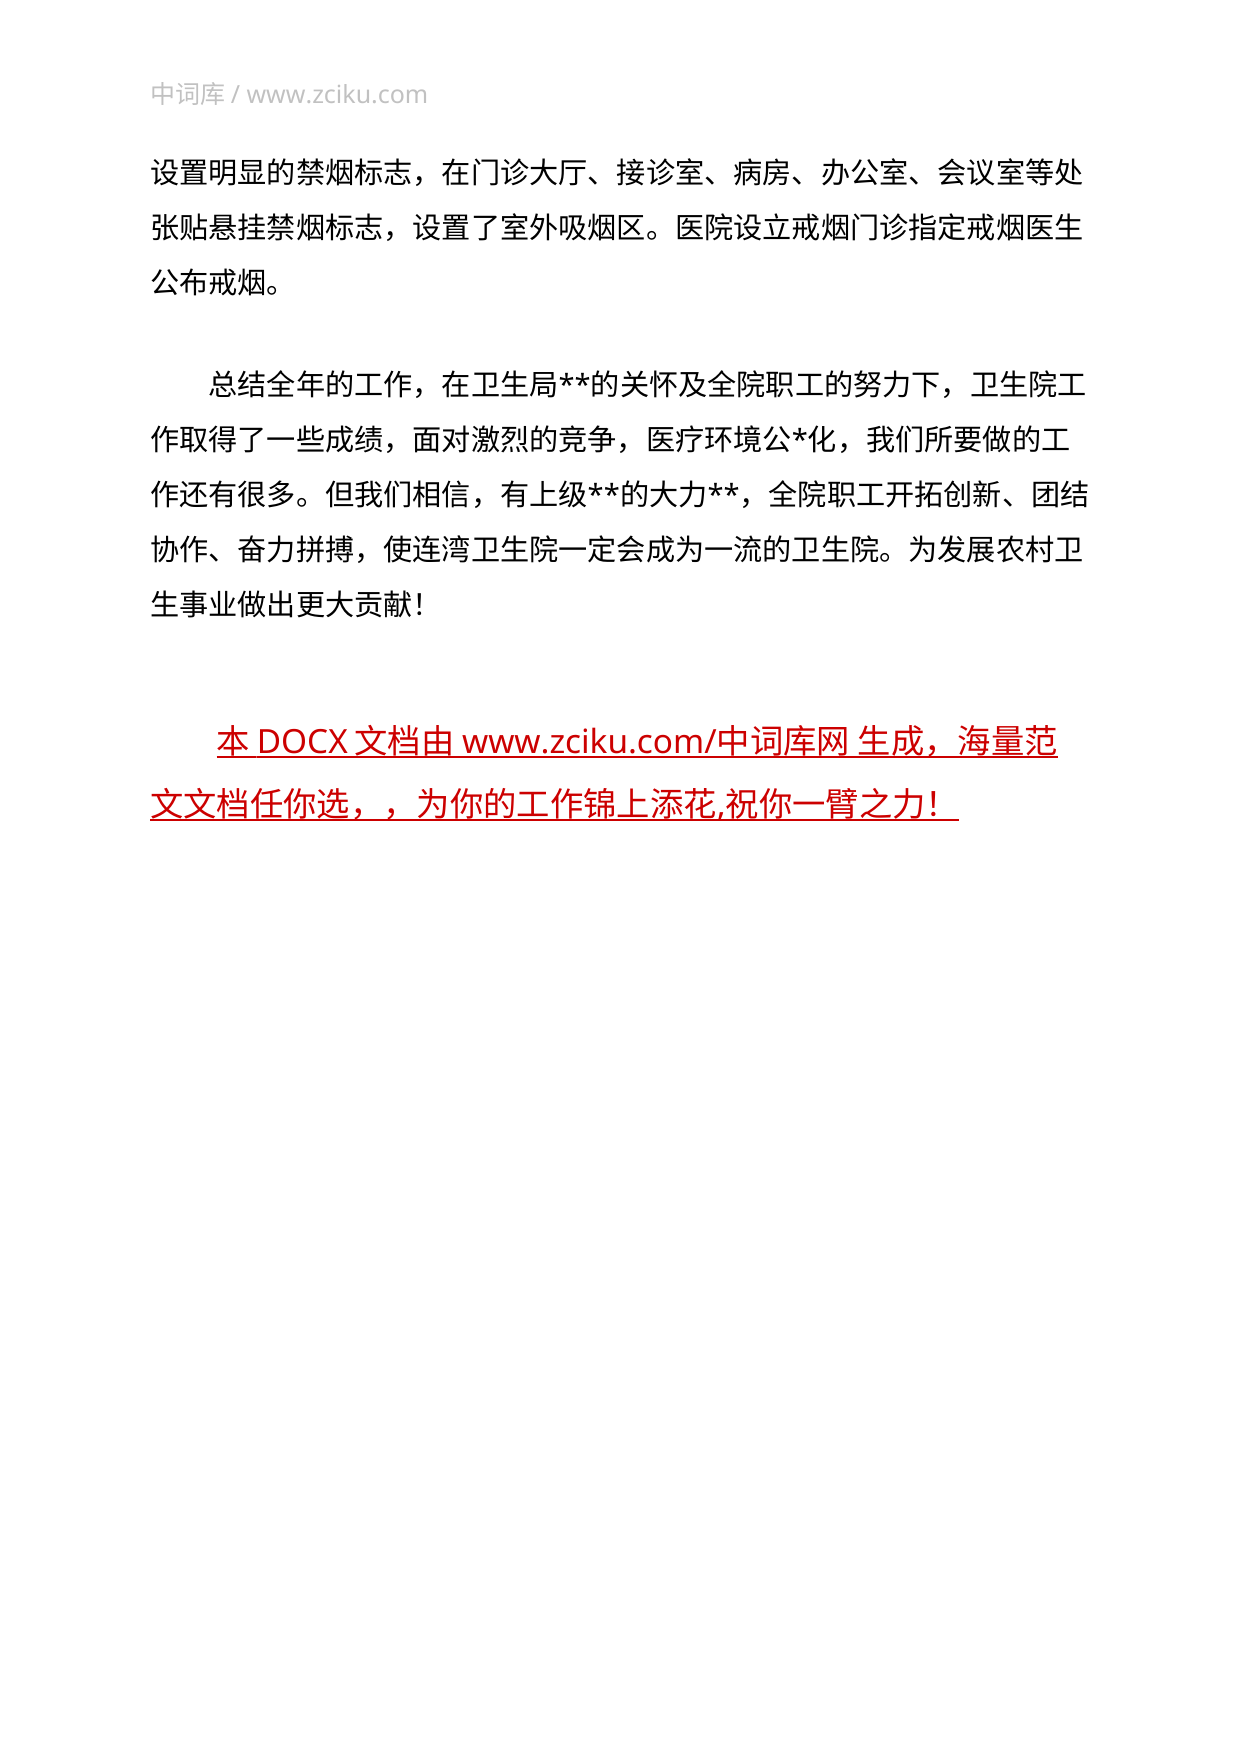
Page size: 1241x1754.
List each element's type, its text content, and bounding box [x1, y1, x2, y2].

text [150, 150, 1090, 302]
text 总结全年的工作，在卫生局**的关怀及全院职工的努力下，卫生院工作取得了一些成绩，面对激烈的竞争，医疗环境公*化，我们所要做的工作还有很多。但我们相信，有上级**的大力**，全院职工开拓创新、团结协作、奋力拼搏，使连湾卫生院一定会成为一流的卫生院。为发展农村卫生事业做出更大贡献！ [150, 362, 1090, 624]
text 本DOCX文档由 www.zciku.com/中词库网 生成，海量范文文档任你选，，为你的工作锦上添花,祝你一臂之力！ [150, 714, 1090, 826]
